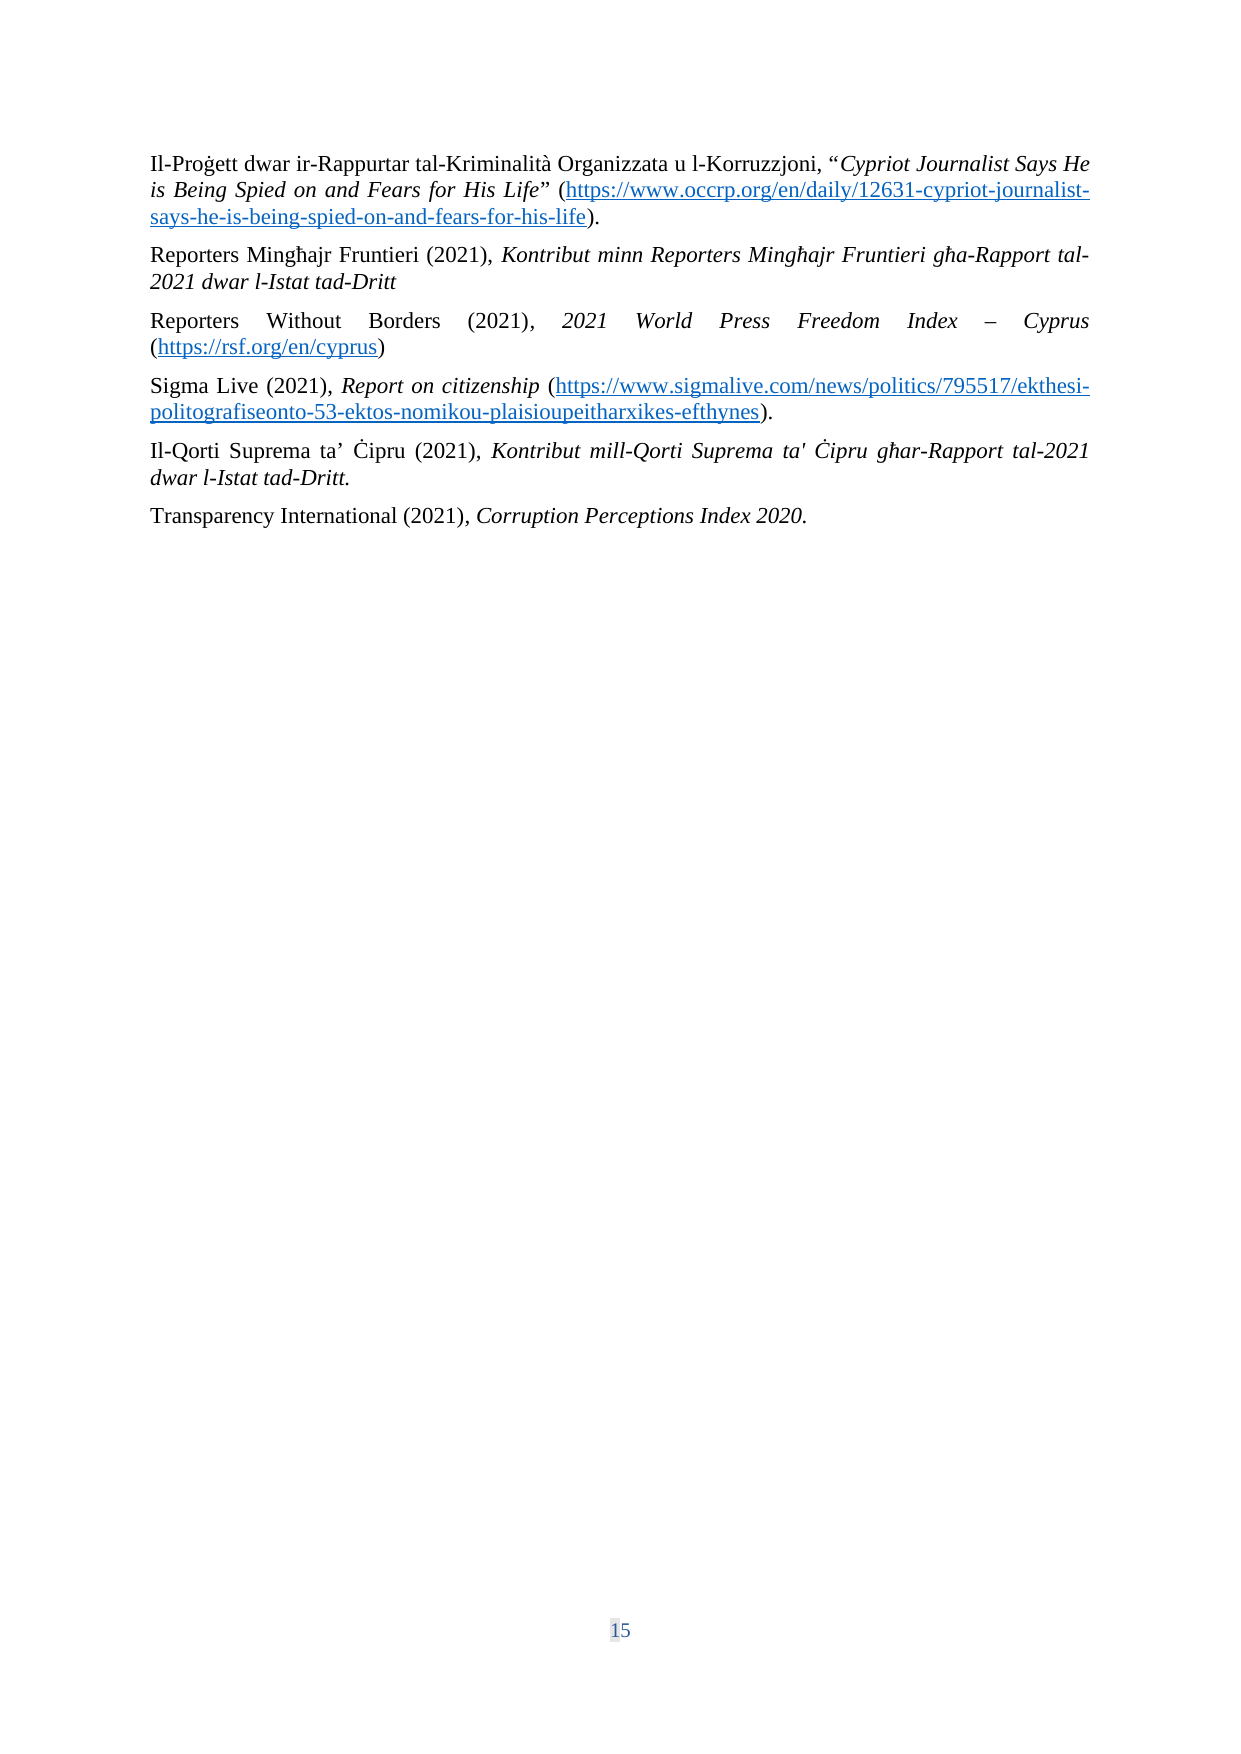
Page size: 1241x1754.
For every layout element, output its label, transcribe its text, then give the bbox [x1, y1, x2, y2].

text Reporters Without Borders (2021), 2021 World Press Freedom Index – Cyprus (https://rsf.org/en/cyprus) [150, 307, 1090, 359]
text Reporters Mingħajr Fruntieri (2021), Kontribut minn Reporters Mingħajr Fruntieri għa-Rapport tal-2021 dwar l-Istat tad-Dritt [150, 242, 1090, 294]
text Transparency International (2021), Corruption Perceptions Index 2020. [150, 502, 1090, 529]
text Il-Qorti Suprema ta’ Ċipru (2021), Kontribut mill-Qorti Suprema ta' Ċipru għar-Rapport tal-2021 dwar l-Istat tad-Dritt. [150, 437, 1090, 490]
text Sigma Live (2021), Report on citizenship (https://www.sigmalive.com/news/politics/795517/ekthesi-politografiseonto-53-ektos-nomikou-plaisioupeitharxikes-efthynes). [150, 372, 1090, 425]
text Il-Proġett dwar ir-Rappurtar tal-Kriminalità Organizzata u l-Korruzzjoni, “Cypriot Journalist Says He is Being Spied on and Fears for His Life” (https://www.occrp.org/en/daily/12631-cypriot-journalist-says-he-is-being-spied-on-and-fears-for-his-life). [150, 150, 1090, 229]
